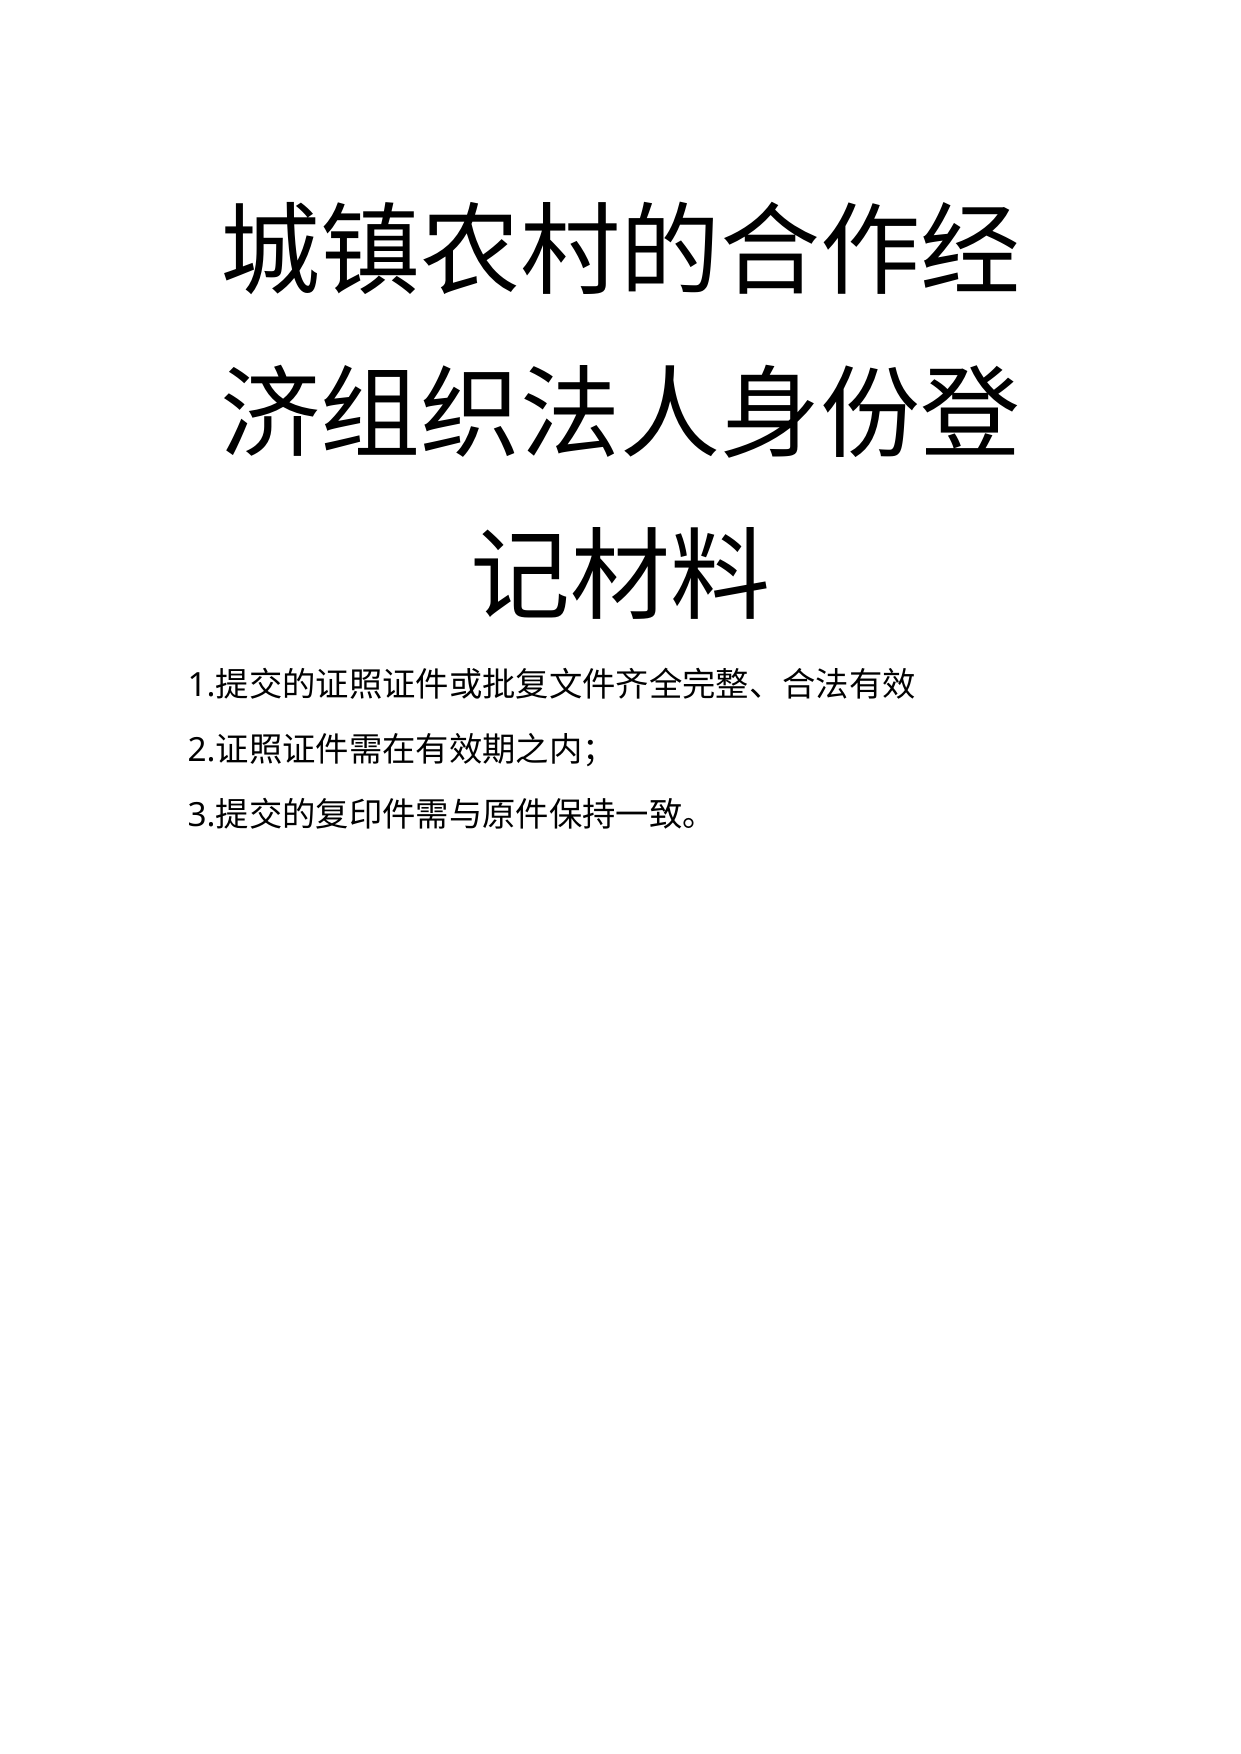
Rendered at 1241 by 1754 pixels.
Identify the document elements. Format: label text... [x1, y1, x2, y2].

text 3.提交的复印件需与原件保持一致。 [187, 779, 1053, 844]
text 2.证照证件需在有效期之内； [187, 714, 1053, 779]
text 1.提交的证照证件或批复文件齐全完整、合法有效 [187, 649, 1053, 714]
text 城镇农村的合作经济组织法人身份登记材料 [187, 162, 1053, 649]
